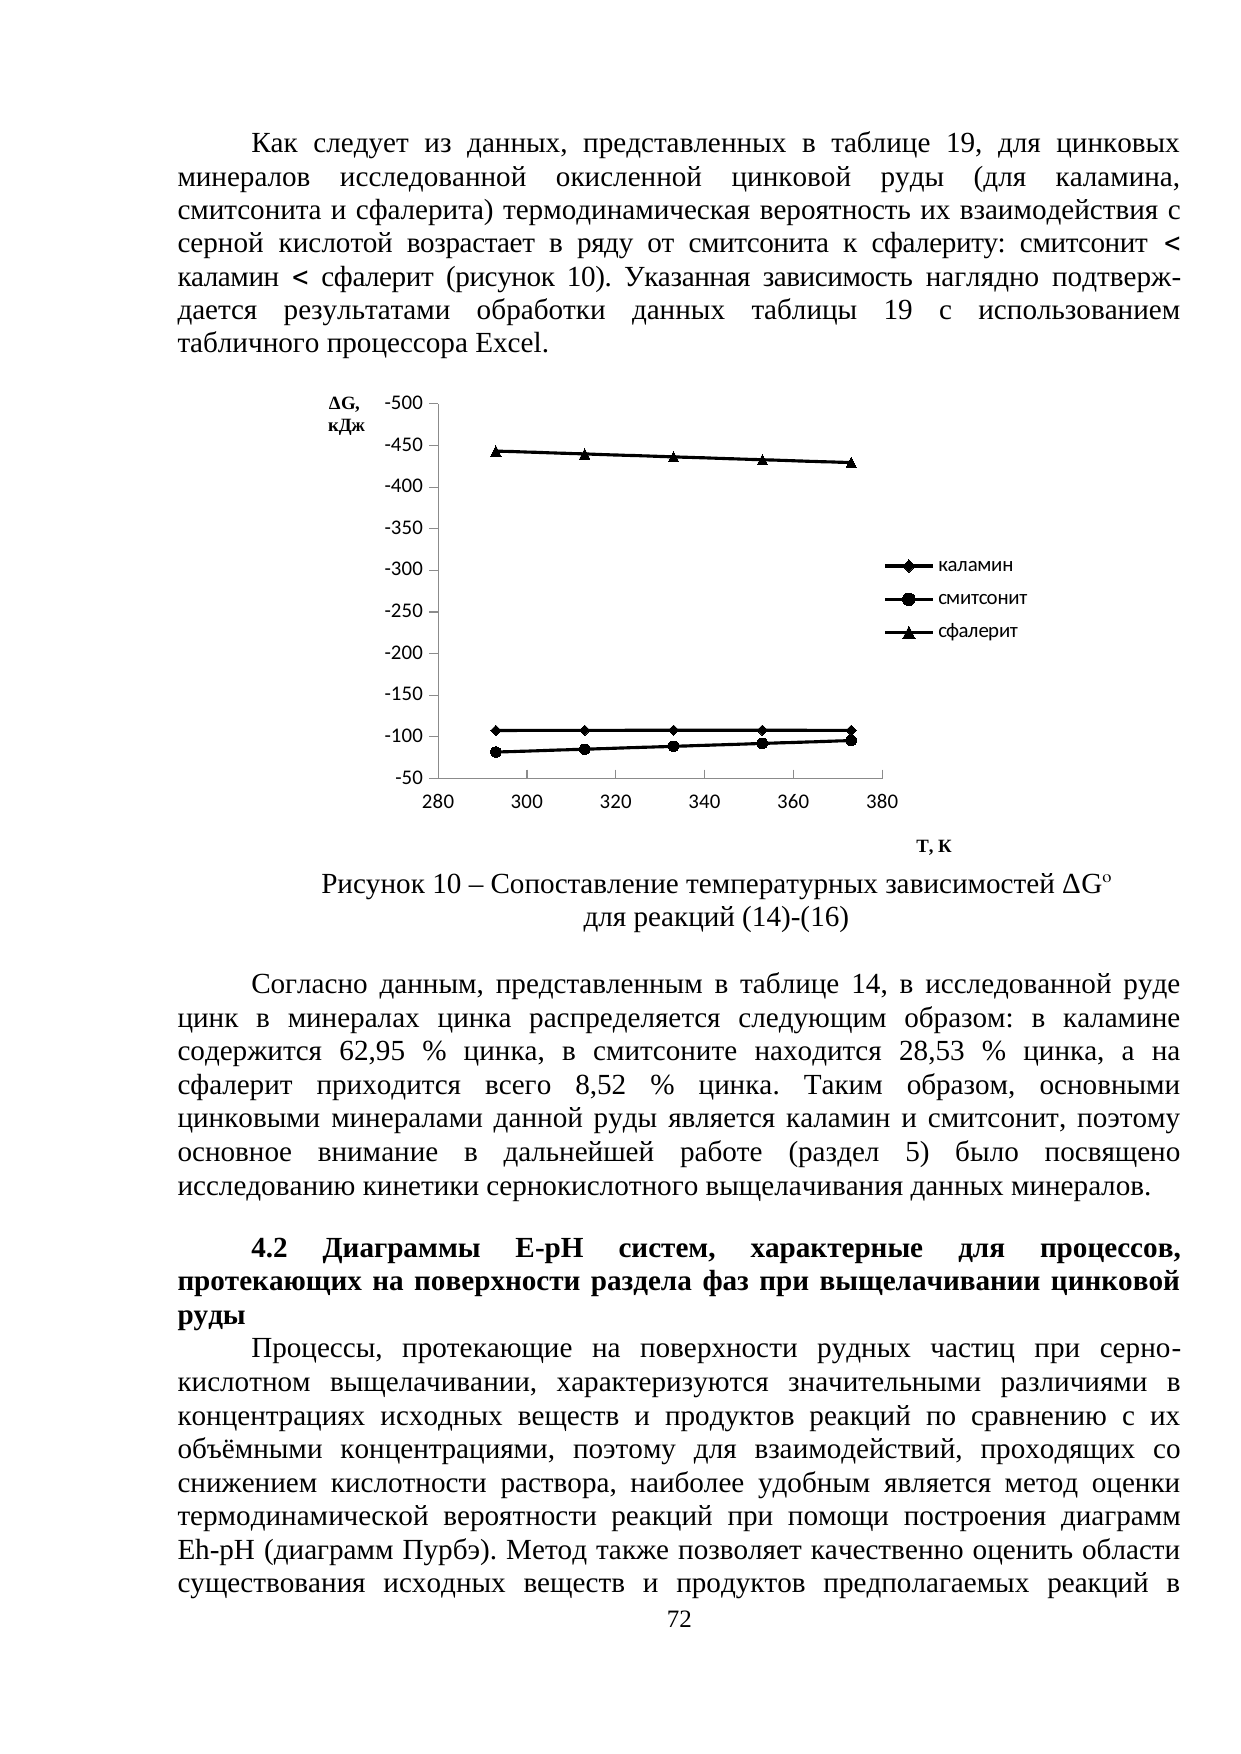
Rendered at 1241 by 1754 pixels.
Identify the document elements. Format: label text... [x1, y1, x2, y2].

text Рисунок 10 – Сопоставление температурных зависимостей ΔG [177, 866, 1181, 899]
text Согласно данным, представленным в таблице 14, в исследованной руде цинк в минералах цинка распределяется следующим образом: в каламине содержится 62,95 % цинка, в смитсоните находится 28,53 % цинка, а на сфалерит приходится всего 8,52 % цинка. Таким образом, основными цинковыми минералами данной руды является каламин и смитсонит, поэтому основное внимание в дальнейшей работе (раздел 5) было посвящено исследованию кинетики сернокислотного выщелачивания данных минералов. [177, 966, 1181, 1201]
text 4.2 Диаграммы Е-рН систем, характерные для процессов, протекающих на поверхности раздела фаз при выщелачивании цинковой руды [177, 1230, 1181, 1331]
text Как следует из данных, представленных в таблице 19, для цинковых минералов исследованной окисленной цинковой руды (для каламина, смитсонита и сфалерита) термодинамическая вероятность их взаимодействия с серной кислотой возрастает в ряду от смитсонита к сфалериту: смитсонит каламин сфалерит (рисунок 10). Указанная зависимость наглядно подтверж-дается результатами обработки данных таблицы 19 с использованием табличного процессора Excel. [177, 126, 1181, 359]
text для реакций (14)-(16) [177, 899, 1181, 933]
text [177, 1331, 1181, 1599]
